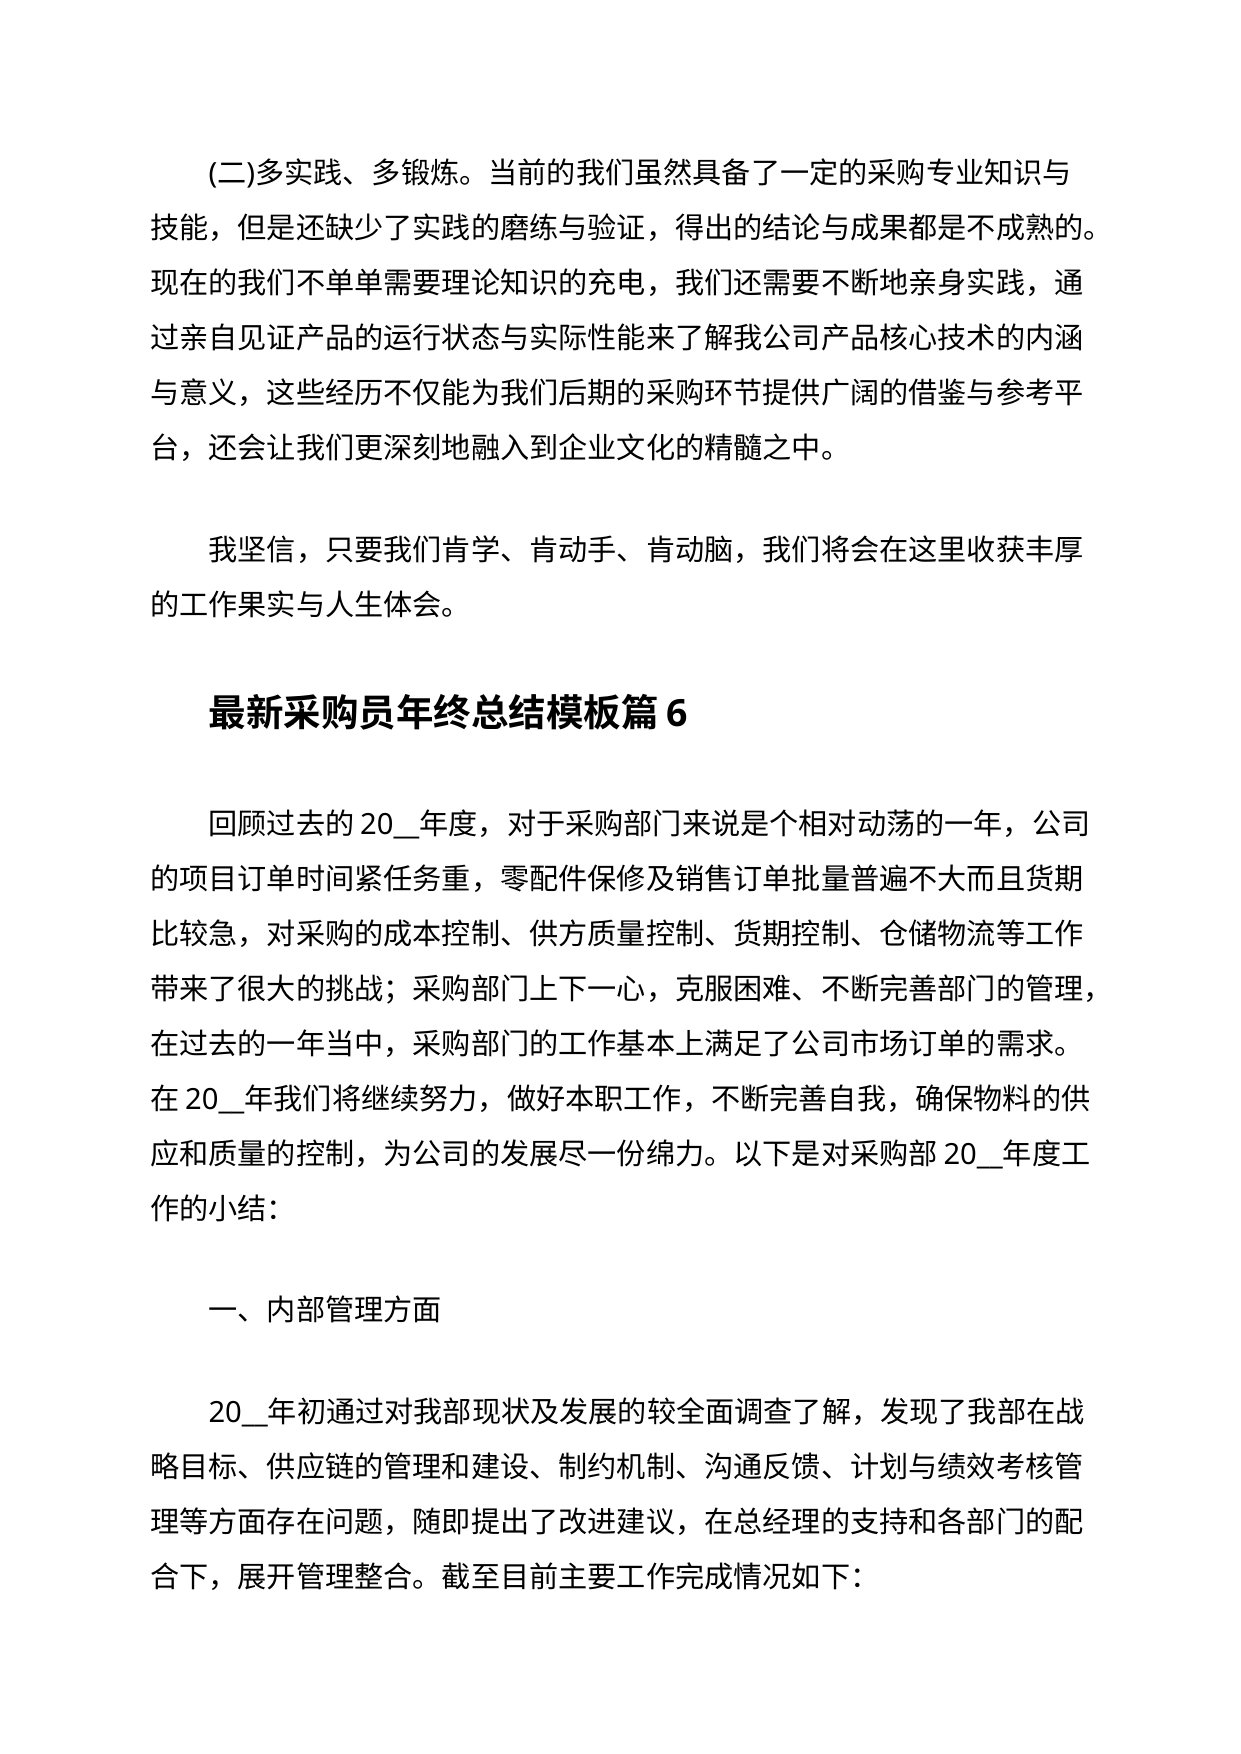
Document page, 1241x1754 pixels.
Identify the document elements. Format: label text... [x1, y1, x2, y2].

text 最新采购员年终总结模板篇6 [150, 683, 1090, 737]
text 我坚信，只要我们肯学、肯动手、肯动脑，我们将会在这里收获丰厚的工作果实与人生体会。 [150, 526, 1090, 623]
text (二)多实践、多锻炼。当前的我们虽然具备了一定的采购专业知识与技能，但是还缺少了实践的磨练与验证，得出的结论与成果都是不成熟的。现在的我们不单单需要理论知识的充电，我们还需要不断地亲身实践，通过亲自见证产品的运行状态与实际性能来了解我公司产品核心技术的内涵与意义，这些经历不仅能为我们后期的采购环节提供广阔的借鉴与参考平台，还会让我们更深刻地融入到企业文化的精髓之中。 [150, 150, 1090, 467]
text 回顾过去的20__年度，对于采购部门来说是个相对动荡的一年，公司的项目订单时间紧任务重，零配件保修及销售订单批量普遍不大而且货期比较急，对采购的成本控制、供方质量控制、货期控制、仓储物流等工作带来了很大的挑战；采购部门上下一心，克服困难、不断完善部门的管理，在过去的一年当中，采购部门的工作基本上满足了公司市场订单的需求。在20__年我们将继续努力，做好本职工作，不断完善自我，确保物料的供应和质量的控制，为公司的发展尽一份绵力。以下是对采购部20__年度工作的小结： [150, 801, 1090, 1227]
text 一、内部管理方面 [150, 1287, 1090, 1329]
text 20__年初通过对我部现状及发展的较全面调查了解，发现了我部在战略目标、供应链的管理和建设、制约机制、沟通反馈、计划与绩效考核管理等方面存在问题，随即提出了改进建议，在总经理的支持和各部门的配合下，展开管理整合。截至目前主要工作完成情况如下： [150, 1389, 1090, 1596]
